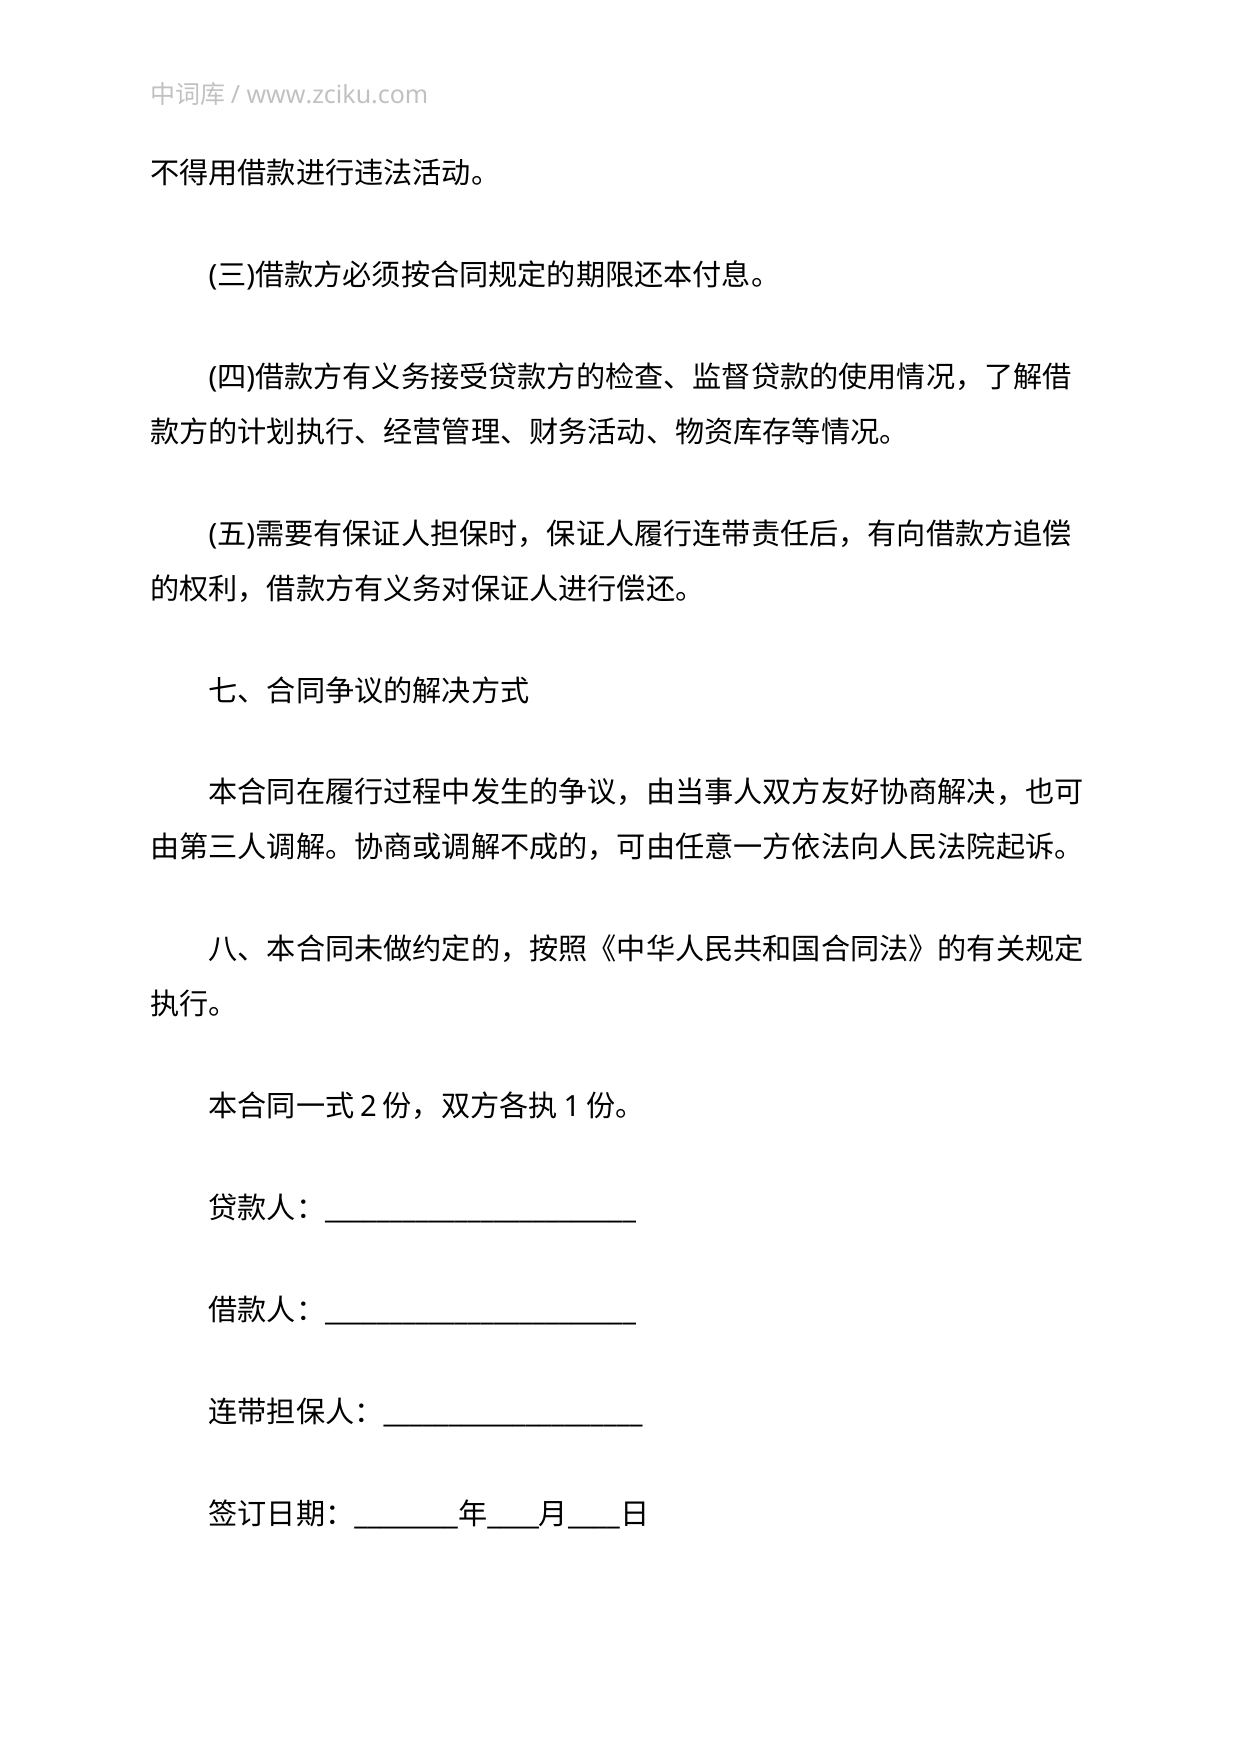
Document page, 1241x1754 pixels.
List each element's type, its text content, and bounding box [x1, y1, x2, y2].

text 七、合同争议的解决方式 [150, 667, 1090, 709]
text 八、本合同未做约定的，按照《中华人民共和国合同法》的有关规定执行。 [150, 926, 1090, 1023]
text 签订日期：________年____月____日 [150, 1490, 1090, 1533]
text 贷款人：________________________ [150, 1184, 1090, 1227]
text 本合同在履行过程中发生的争议，由当事人双方友好协商解决，也可由第三人调解。协商或调解不成的，可由任意一方依法向人民法院起诉。 [150, 769, 1090, 866]
text 借款人：________________________ [150, 1286, 1090, 1329]
text 本合同一式2份，双方各执1份。 [150, 1082, 1090, 1125]
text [150, 150, 1090, 192]
text (五)需要有保证人担保时，保证人履行连带责任后，有向借款方追偿的权利，借款方有义务对保证人进行偿还。 [150, 511, 1090, 608]
text (三)借款方必须按合同规定的期限还本付息。 [150, 252, 1090, 294]
text (四)借款方有义务接受贷款方的检查、监督贷款的使用情况，了解借款方的计划执行、经营管理、财务活动、物资库存等情况。 [150, 354, 1090, 451]
text 连带担保人：____________________ [150, 1388, 1090, 1431]
